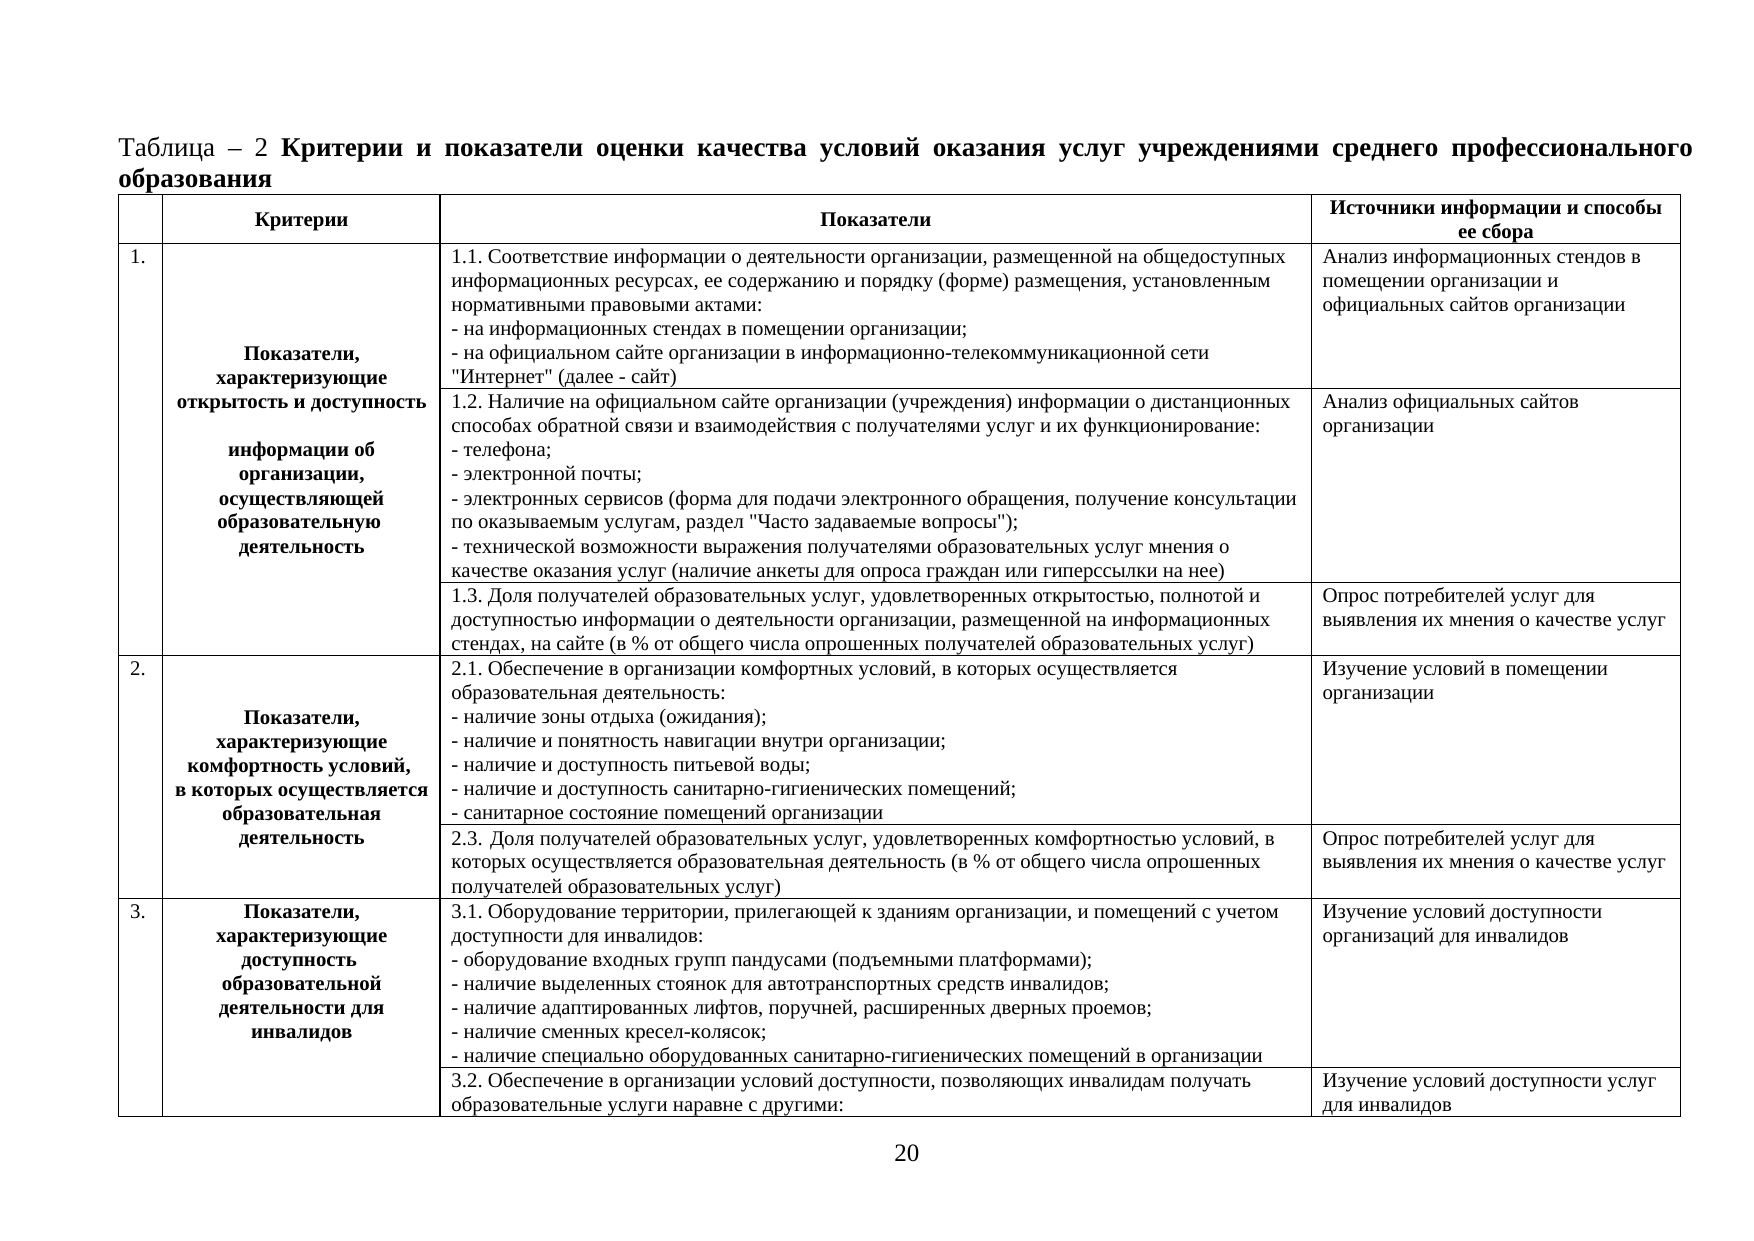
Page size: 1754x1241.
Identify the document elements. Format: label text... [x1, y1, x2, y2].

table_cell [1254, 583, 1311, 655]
table_cell Опрос потребителей услуг для выявления их мнения о качестве услуг [1312, 825, 1680, 898]
table_cell Анализ официальных сайтов организации [1312, 389, 1680, 582]
table_cell 1. [119, 244, 162, 655]
table_header Источники информации и способы ее сбора [1312, 195, 1680, 243]
table_cell Показатели, характеризующие открытость и доступность информации об организации, осуществляющей образовательную деятельность [163, 244, 439, 655]
table_cell Анализ информационных стендов в помещении организации и официальных сайтов организации [1312, 244, 1680, 388]
table_cell 2.1. Обеспечение в организации комфортных условий, в которых осуществляется образовательная деятельность: - наличие зоны отдыха (ожидания); - наличие и понятность навигации внутри организации; - наличие и доступность питьевой воды; - наличие и доступность санитарно-гигиенических помещений; - санитарное состояние помещений организации [441, 656, 1311, 824]
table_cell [1312, 1068, 1680, 1116]
table_cell Показатели, характеризующие доступность образовательной деятельности для инвалидов [163, 899, 439, 1116]
table_cell Опрос потребителей услуг для выявления их мнения о качестве услуг [1312, 583, 1680, 655]
table_cell 2.3. Доля получателей образовательных услуг, удовлетворенных комфортностью условий, в которых осуществляется образовательная деятельность (в % от общего числа опрошенных получателей образовательных услуг) [441, 825, 1311, 898]
text Таблица – 2 Критерии и показатели оценки качества условий оказания услуг учреждениями среднего профессионального образования [118, 131, 1695, 193]
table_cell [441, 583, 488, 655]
table_cell 2. [119, 656, 162, 898]
table_cell Показатели, характеризующие комфортность условий, в которых осуществляется образовательная деятельность [163, 656, 439, 898]
table_cell 1.2. Наличие на официальном сайте организации (учреждения) информации о дистанционных способах обратной связи и взаимодействия с получателями услуг и их функционирование: - телефона; - электронной почты; - электронных сервисов (форма для подачи электронного обращения, получение консультации по оказываемым услугам, раздел "Часто задаваемые вопросы"); - технической возможности выражения получателями образовательных услуг мнения о качестве оказания услуг (наличие анкеты для опроса граждан или гиперссылки на нее) [441, 389, 1311, 582]
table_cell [441, 1068, 1311, 1116]
table_cell 1.1. Соответствие информации о деятельности организации, размещенной на общедоступных информационных ресурсах, ее содержанию и порядку (форме) размещения, установленным нормативными правовыми актами: - на информационных стендах в помещении организации; - на официальном сайте организации в информационно-телекоммуникационной сети "Интернет" (далее - сайт) [441, 244, 1311, 388]
table_cell Изучение условий в помещении организации [1312, 656, 1680, 824]
table_cell Изучение условий доступности организаций для инвалидов [1312, 899, 1680, 1067]
table_header Показатели [441, 195, 1311, 243]
table_header Критерии [163, 195, 439, 243]
table_cell 3.1. Оборудование территории, прилегающей к зданиям организации, и помещений с учетом доступности для инвалидов: - оборудование входных групп пандусами (подъемными платформами); - наличие выделенных стоянок для автотранспортных средств инвалидов; - наличие адаптированных лифтов, поручней, расширенных дверных проемов; - наличие сменных кресел-колясок; - наличие специально оборудованных санитарно-гигиенических помещений в организации [441, 899, 1311, 1067]
table_cell 3. [119, 899, 162, 1116]
table_header [119, 195, 162, 243]
